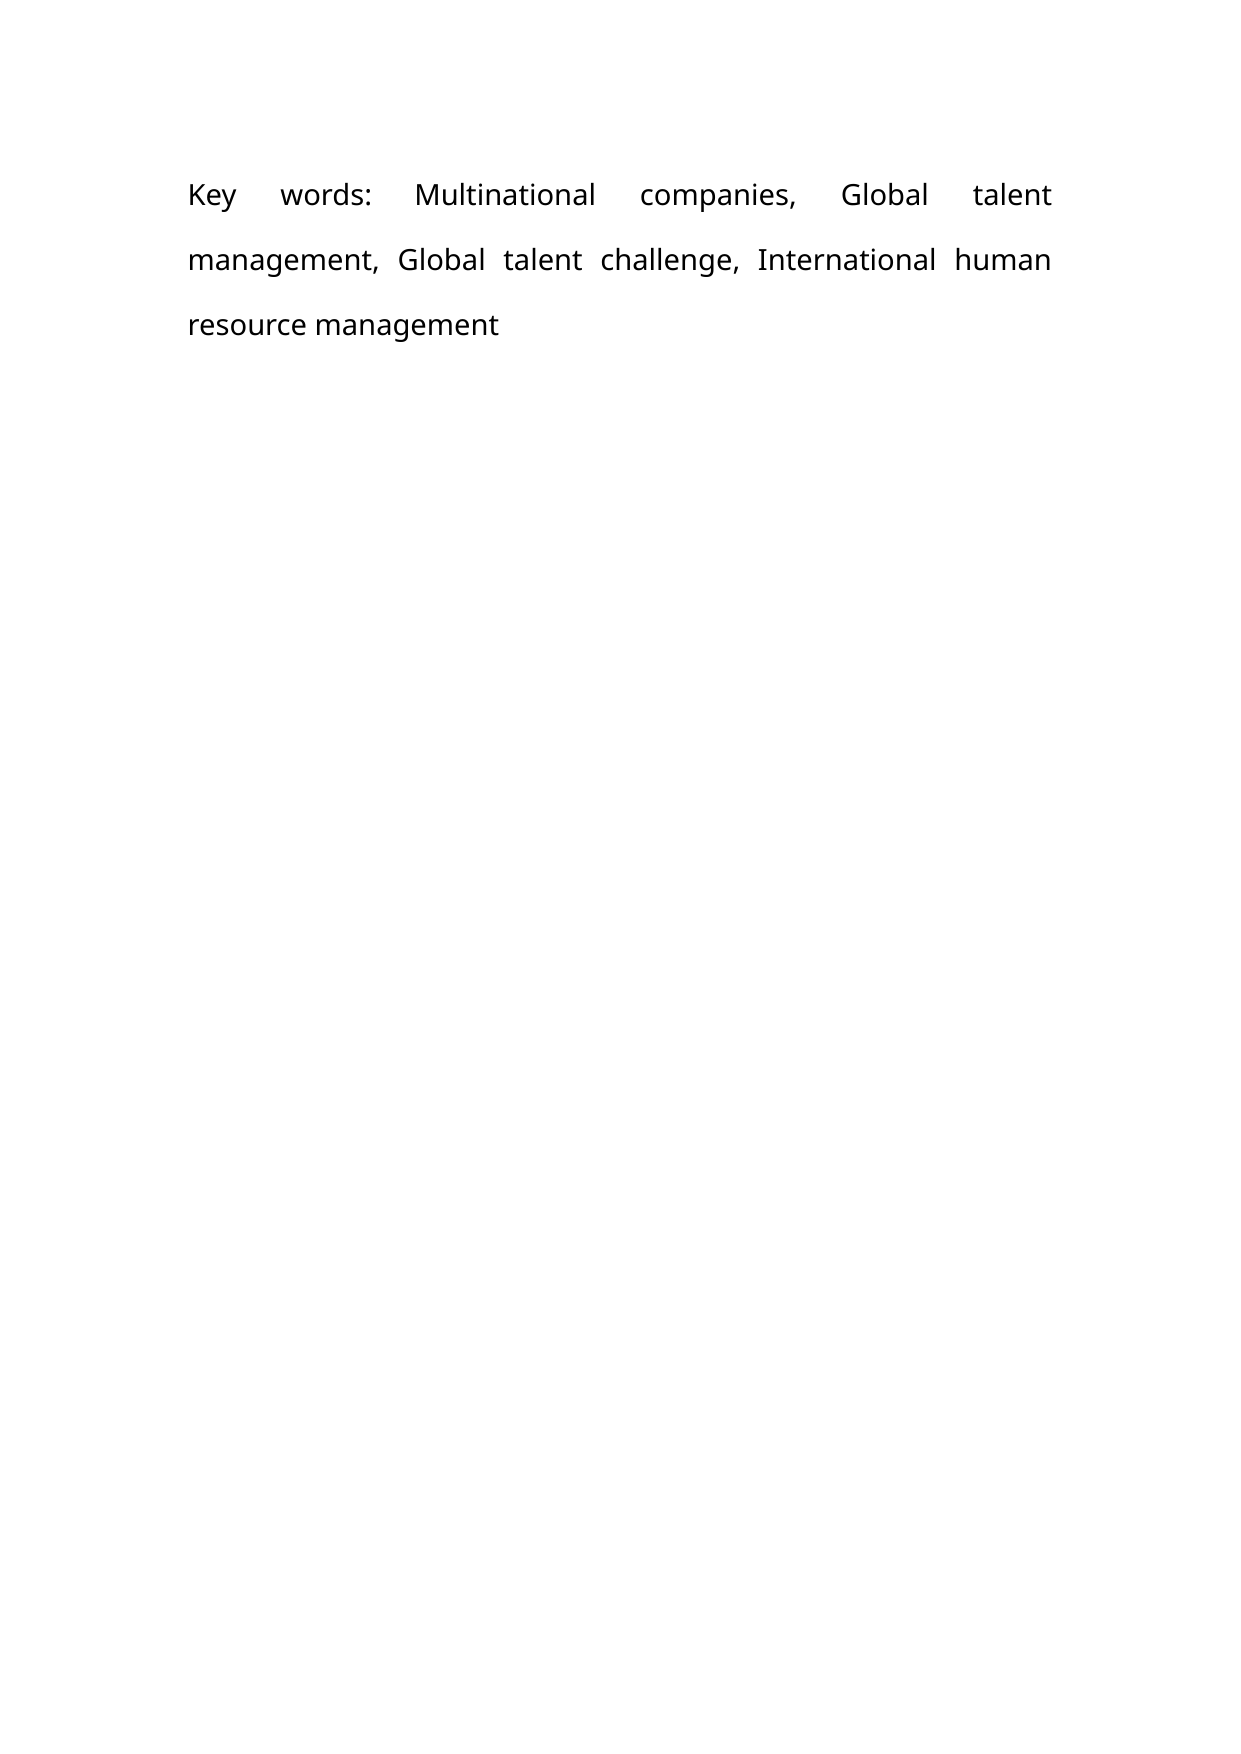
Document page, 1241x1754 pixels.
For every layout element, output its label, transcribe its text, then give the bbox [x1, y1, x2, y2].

text Key words: Multinational companies, Global talent management, Global talent challenge, International human resource management [187, 162, 1053, 357]
